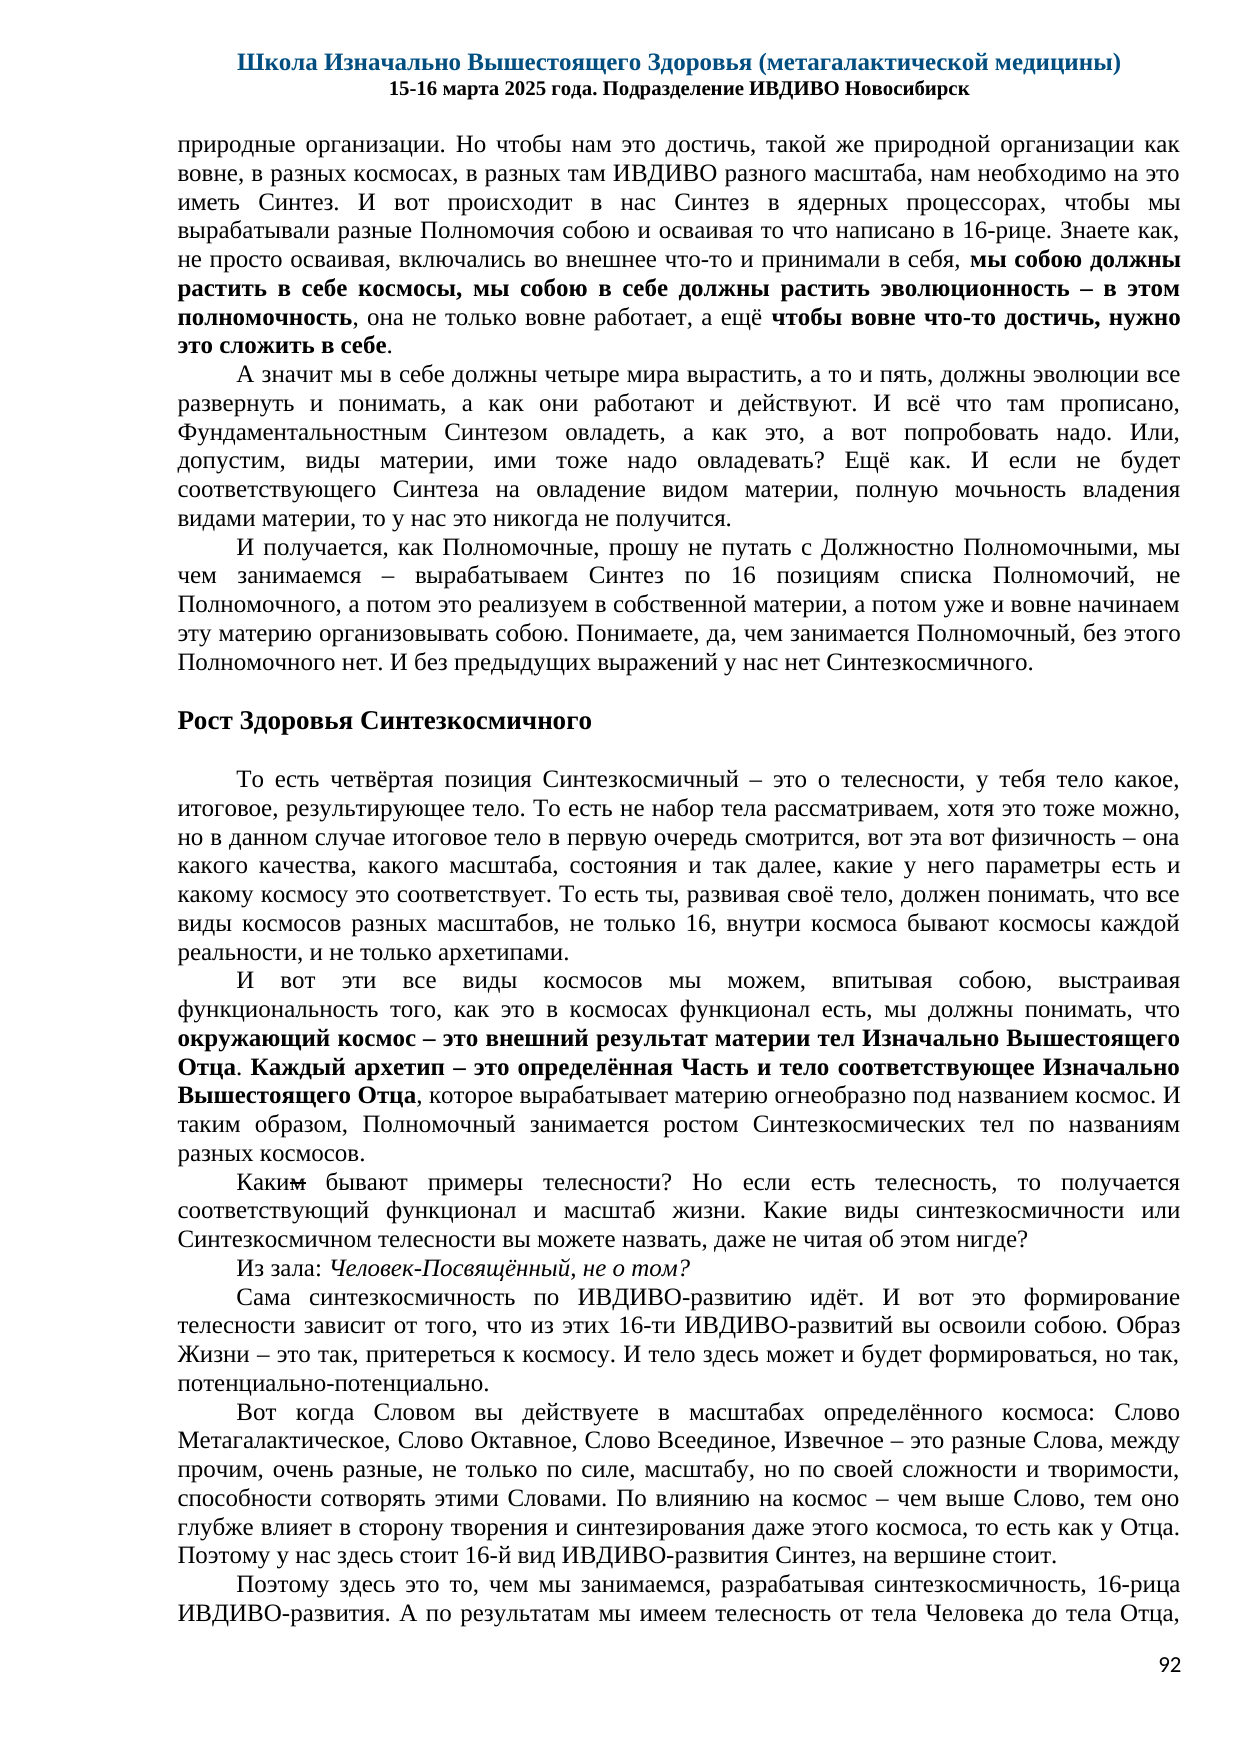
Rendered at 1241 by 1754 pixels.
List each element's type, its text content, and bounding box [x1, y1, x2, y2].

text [177, 1569, 1181, 1627]
subtitle Рост Здоровья Синтезкосмичного [177, 704, 1181, 735]
text Сама синтезкосмичность по ИВДИВО-развитию идёт. И вот это формирование телесности зависит от того, что из этих 16-ти ИВДИВО-развитий вы освоили собою. Образ Жизни – это так, притереться к космосу. И тело здесь может и будет формироваться, но так, потенциально-потенциально. [177, 1282, 1181, 1397]
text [177, 129, 1181, 359]
text Вот когда Словом вы действуете в масштабах определённого космоса: Слово Метагалактическое, Слово Октавное, Слово Всеединое, Извечное – это разные Слова, между прочим, очень разные, не только по силе, масштабу, но по своей сложности и творимости, способности сотворять этими Словами. По влиянию на космос – чем выше Слово, тем оно глубже влияет в сторону творения и синтезирования даже этого космоса, то есть как у Отца. Поэтому у нас здесь стоит 16-й вид ИВДИВО-развития Синтез, на вершине стоит. [177, 1397, 1181, 1569]
text И получается, как Полномочные, прошу не путать с Должностно Полномочными, мы чем занимаемся – вырабатываем Синтез по 16 позициям списка Полномочий, не Полномочного, а потом это реализуем в собственной материи, а потом уже и вовне начинаем эту материю организовывать собою. Понимаете, да, чем занимается Полномочный, без этого Полномочного нет. И без предыдущих выражений у нас нет Синтезкосмичного. [177, 532, 1181, 676]
text И вот эти все виды космосов мы можем, впитывая собою, выстраивая функциональность того, как это в космосах функционал есть, мы должны понимать, что окружающий космос – это внешний результат материи тел Изначально Вышестоящего Отца. Каждый архетип – это определённая Часть и тело соответствующее Изначально Вышестоящего Отца, которое вырабатывает материю огнеобразно под названием космос. И таким образом, Полномочный занимается ростом Синтезкосмических тел по названиям разных космосов. [177, 965, 1181, 1167]
text Из зала: Человек-Посвящённый, не о том? [177, 1253, 1181, 1282]
text Каким бывают примеры телесности? Но если есть телесность, то получается соответствующий функционал и масштаб жизни. Какие виды синтезкосмичности или Синтезкосмичном телесности вы можете назвать, даже не читая об этом нигде? [177, 1167, 1181, 1253]
text То есть четвёртая позиция Синтезкосмичный – это о телесности, у тебя тело какое, итоговое, результирующее тело. То есть не набор тела рассматриваем, хотя это тоже можно, но в данном случае итоговое тело в первую очередь смотрится, вот эта вот физичность – она какого качества, какого масштаба, состояния и так далее, какие у него параметры есть и какому космосу это соответствует. То есть ты, развивая своё тело, должен понимать, что все виды космосов разных масштабов, не только 16, внутри космоса бывают космосы каждой реальности, и не только архетипами. [177, 764, 1181, 965]
text А значит мы в себе должны четыре мира вырастить, а то и пять, должны эволюции все развернуть и понимать, а как они работают и действуют. И всё что там прописано, Фундаментальностным Синтезом овладеть, а как это, а вот попробовать надо. Или, допустим, виды материи, ими тоже надо овладевать? Ещё как. И если не будет соответствующего Синтеза на овладение видом материи, полную мочьность владения видами материи, то у нас это никогда не получится. [177, 359, 1181, 532]
